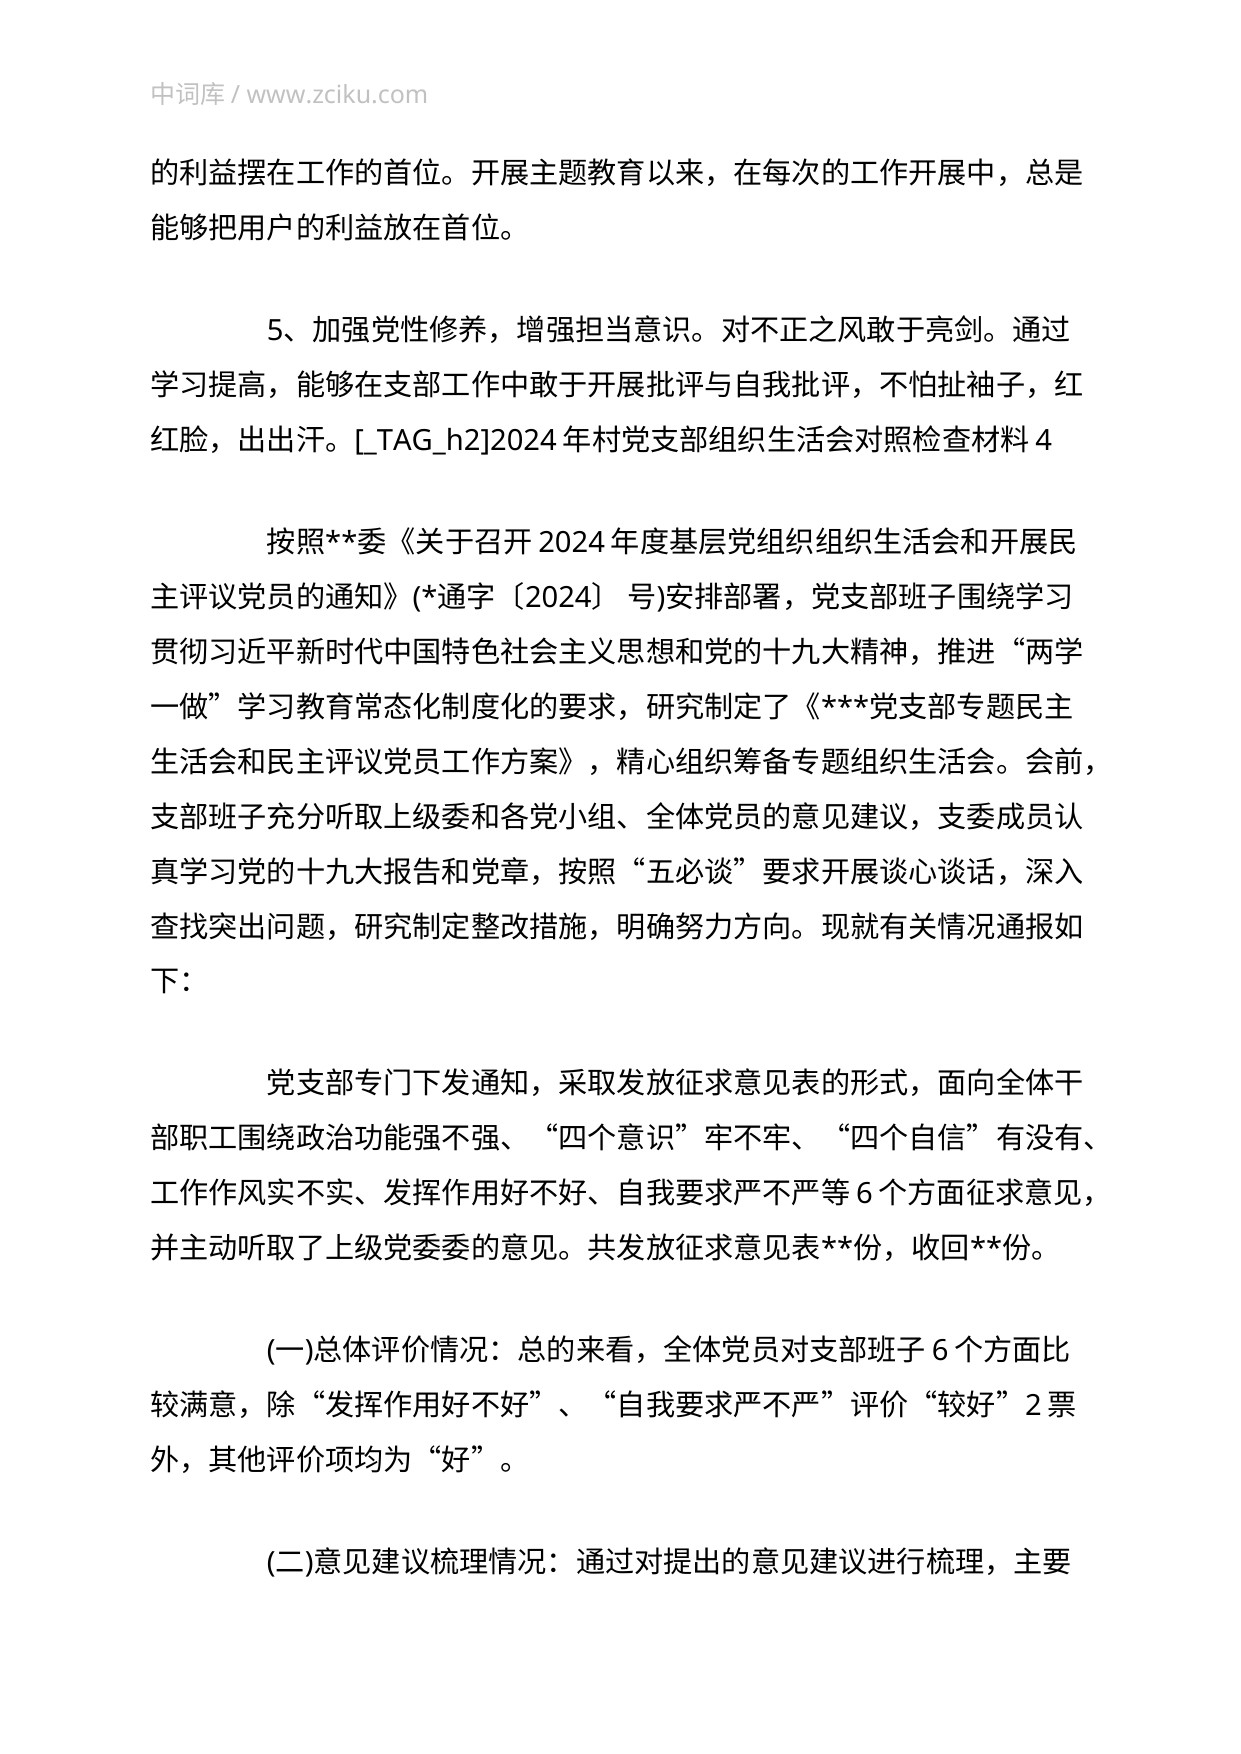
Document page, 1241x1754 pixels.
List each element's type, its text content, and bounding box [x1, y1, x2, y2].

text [150, 1538, 1090, 1581]
text 按照**委《关于召开2024年度基层党组织组织生活会和开展民主评议党员的通知》(*通字〔2024〕 号)安排部署，党支部班子围绕学习贯彻习近平新时代中国特色社会主义思想和党的十九大精神，推进“两学一做”学习教育常态化制度化的要求，研究制定了《***党支部专题民主生活会和民主评议党员工作方案》，精心组织筹备专题组织生活会。会前，支部班子充分听取上级委和各党小组、全体党员的意见建议，支委成员认真学习党的十九大报告和党章，按照“五必谈”要求开展谈心谈话，深入查找突出问题，研究制定整改措施，明确努力方向。现就有关情况通报如下： [150, 518, 1090, 1000]
text (一)总体评价情况：总的来看，全体党员对支部班子6个方面比较满意，除“发挥作用好不好”、“自我要求严不严”评价“较好”2票外，其他评价项均为“好”。 [150, 1327, 1090, 1479]
text 党支部专门下发通知，采取发放征求意见表的形式，面向全体干部职工围绕政治功能强不强、“四个意识”牢不牢、“四个自信”有没有、工作作风实不实、发挥作用好不好、自我要求严不严等6个方面征求意见，并主动听取了上级党委委的意见。共发放征求意见表**份，收回**份。 [150, 1060, 1090, 1267]
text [150, 150, 1090, 247]
text 5、加强党性修养，增强担当意识。对不正之风敢于亮剑。通过学习提高，能够在支部工作中敢于开展批评与自我批评，不怕扯袖子，红红脸，出出汗。[_TAG_h2]2024年村党支部组织生活会对照检查材料4 [150, 307, 1090, 459]
